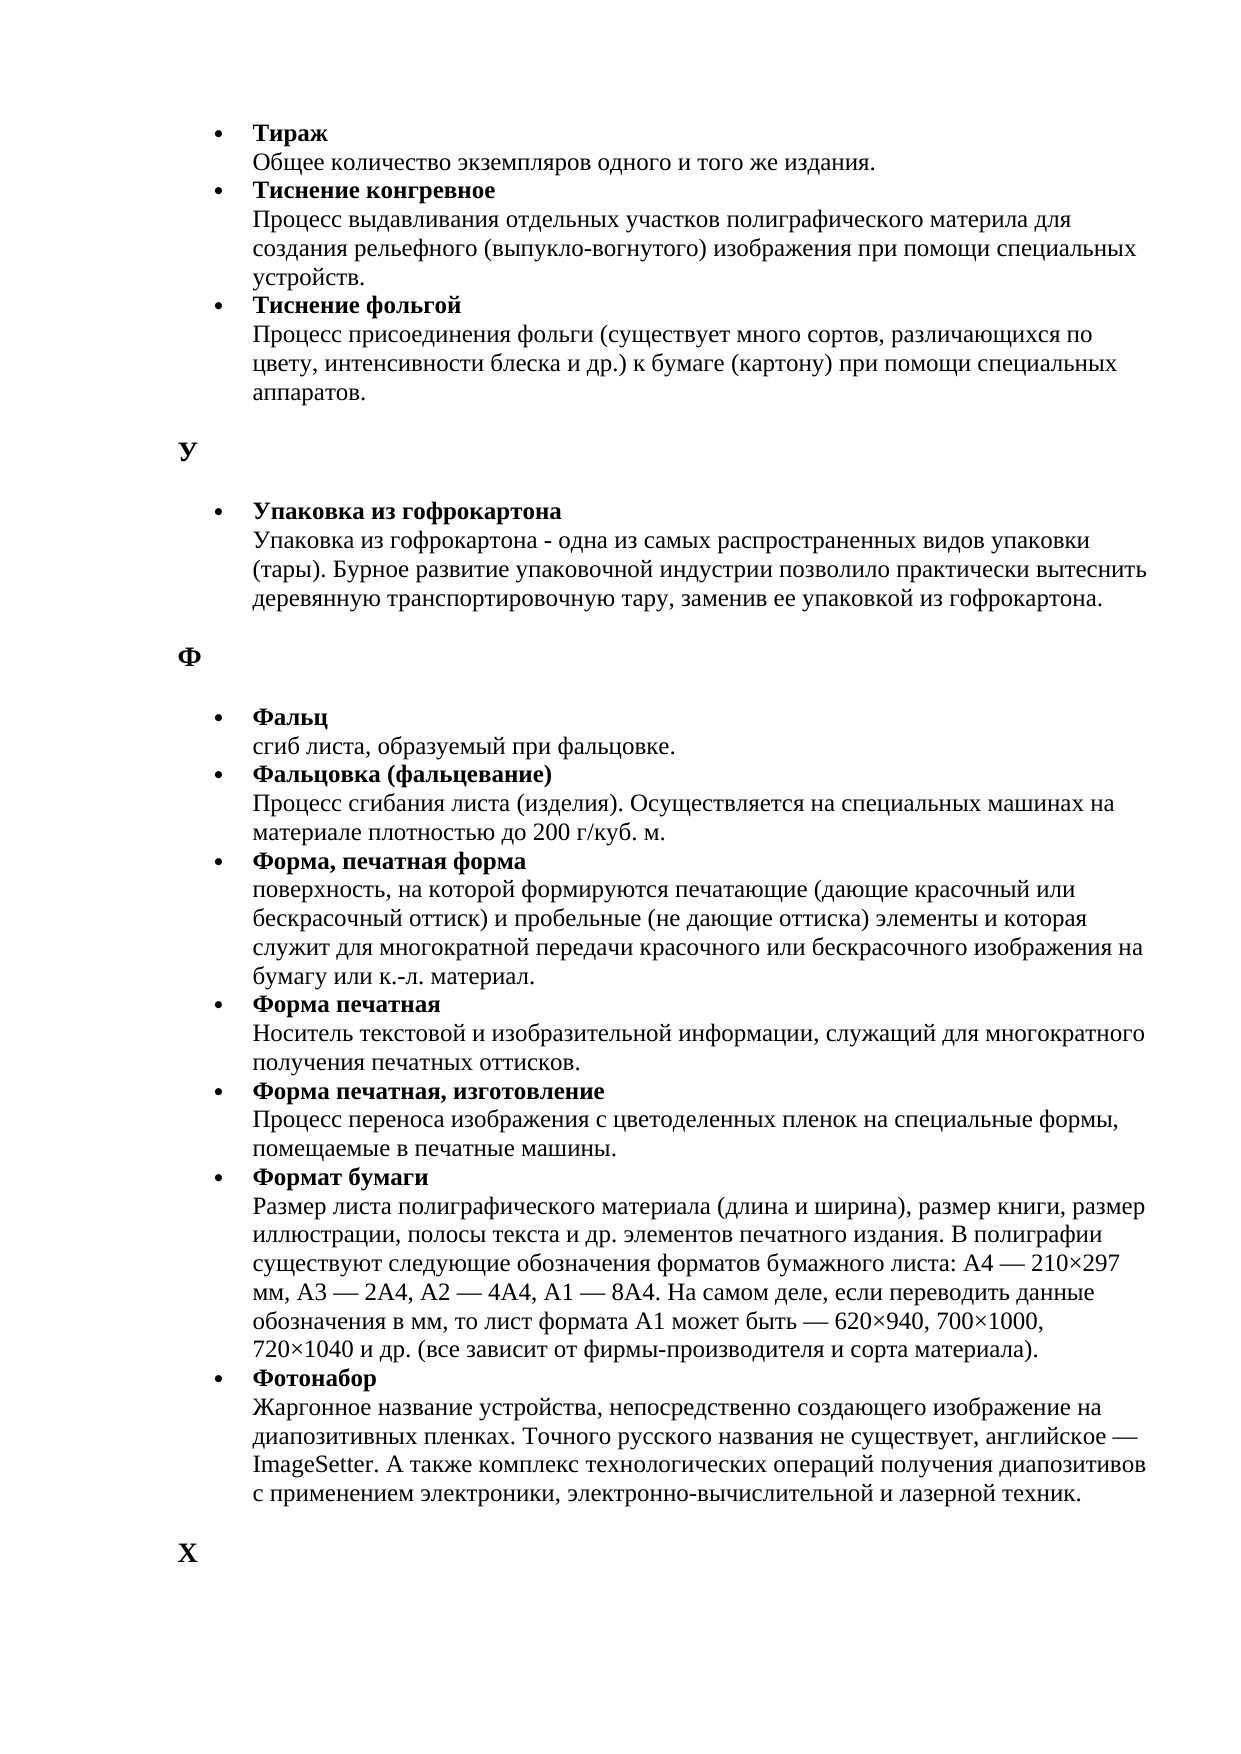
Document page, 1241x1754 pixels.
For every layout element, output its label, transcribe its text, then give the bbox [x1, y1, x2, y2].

list Форма, печатная форма поверхность, на которой формируются печатающие (дающие красочный или бескрасочный оттиск) и пробельные (не дающие оттиска) элементы и которая служит для многократной передачи красочного или бескрасочного изображения на бумагу или к.-л. материал. [215, 846, 1152, 989]
list Тиснение конгревное Процесс выдавливания отдельных участков полиграфического материла для создания рельефного (выпукло-вогнутого) изображения при помощи специальных устройств. [215, 176, 1152, 291]
list Фотонабор Жаргонное название устройства, непосредственно создающего изображение на диапозитивных пленках. Точного русского названия не существует, английское — ImageSetter. А также комплекс технологических операций получения диапозитивов с применением электроники, электронно-вычислительной и лазерной техник. [215, 1363, 1152, 1507]
text Х [177, 1536, 1152, 1569]
list Форма печатная, изготовление Процесс переноса изображения с цветоделенных пленок на специальные формы, помещаемые в печатные машины. [215, 1076, 1152, 1162]
text Ф [177, 641, 1152, 673]
list Формат бумаги Размер листа полиграфического материала (длина и ширина), размер книги, размер иллюстрации, полосы текста и др. элементов печатного издания. В полиграфии существуют следующие обозначения форматов бумажного листа: А4 — 210×297 мм, A3 — 2А4, А2 — 4А4, А1 — 8А4. На самом деле, если переводить данные обозначения в мм, то лист формата А1 может быть — 620×940, 700×1000, 720×1040 и др. (все зависит от фирмы-производителя и сорта материала). [215, 1162, 1152, 1363]
list Фальц сгиб листа, образуемый при фальцовке. [215, 702, 1152, 759]
list Фальцовка (фальцевание) Процесс сгибания листа (изделия). Осуществляется на специальных машинах на материале плотностью до 200 г/куб. м. [215, 759, 1152, 846]
list Форма печатная Носитель текстовой и изобразительной информации, служащий для многократного получения печатных оттисков. [215, 989, 1152, 1076]
list Тираж Общее количество экземпляров одного и того же издания. [215, 118, 1152, 176]
text У [177, 435, 1152, 467]
list Упаковка из гофрокартона Упаковка из гофрокартона - одна из самых распространенных видов упаковки (тары). Бурное развитие упаковочной индустрии позволило практически вытеснить деревянную транспортировочную тару, заменив ее упаковкой из гофрокартона. [215, 496, 1152, 611]
list Тиснение фольгой Процесс присоединения фольги (существует много сортов, различающихся по цвету, интенсивности блеска и др.) к бумаге (картону) при помощи специальных аппаратов. [215, 291, 1152, 406]
